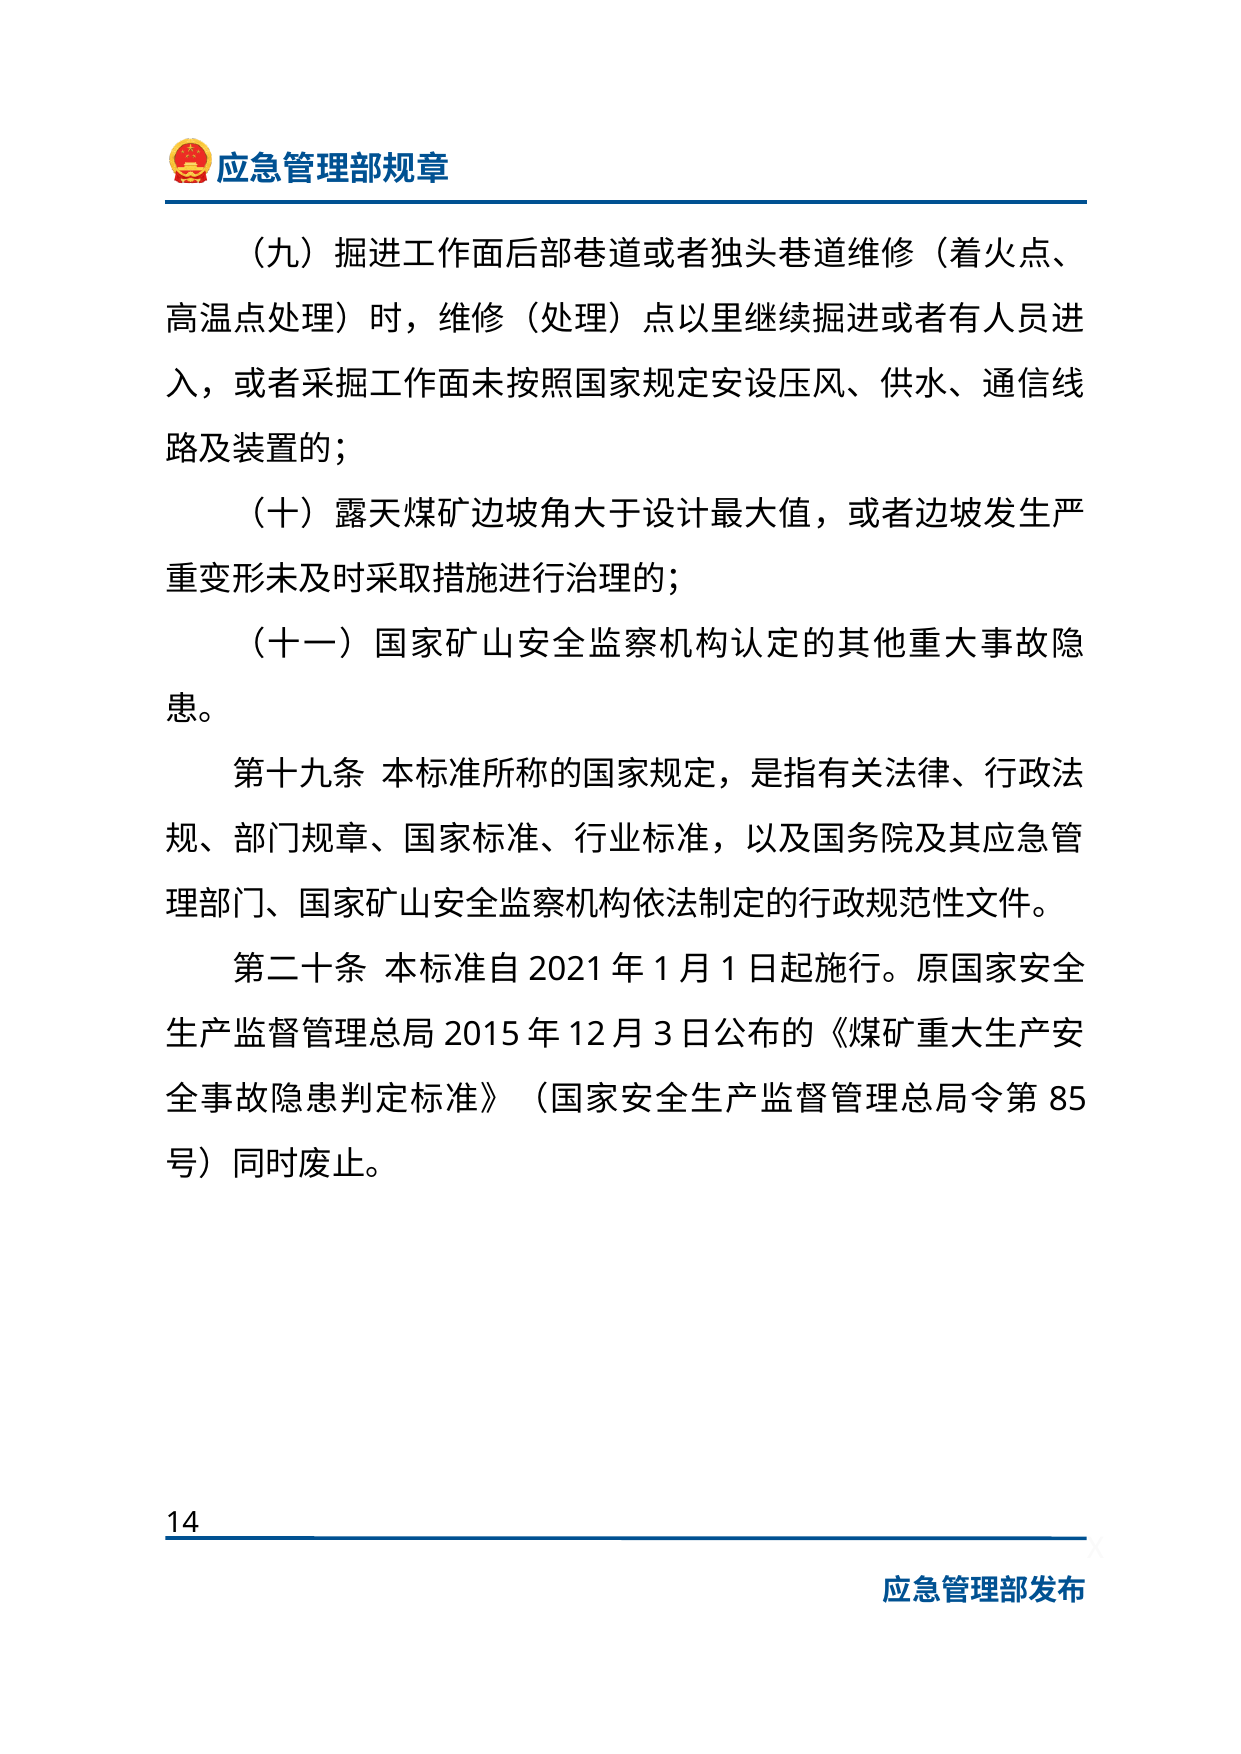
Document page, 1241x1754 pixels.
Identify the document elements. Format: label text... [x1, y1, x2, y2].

picture [165, 136, 216, 187]
text （九）掘进工作面后部巷道或者独头巷道维修（着火点、高温点处理）时，维修（处理）点以里继续掘进或者有人员进入，或者采掘工作面未按照国家规定安设压风、供水、通信线路及装置的； [165, 219, 1087, 479]
text （十一）国家矿山安全监察机构认定的其他重大事故隐患。 [165, 609, 1087, 739]
text 第十九条 本标准所称的国家规定，是指有关法律、行政法规、部门规章、国家标准、行业标准，以及国务院及其应急管理部门、国家矿山安全监察机构依法制定的行政规范性文件。 [165, 739, 1087, 934]
text 第二十条 本标准自2021年1月1日起施行。原国家安全生产监督管理总局2015年12月3日公布的《煤矿重大生产安全事故隐患判定标准》（国家安全生产监督管理总局令第85号）同时废止。 [165, 934, 1087, 1194]
text （十）露天煤矿边坡角大于设计最大值，或者边坡发生严重变形未及时采取措施进行治理的； [165, 479, 1087, 609]
